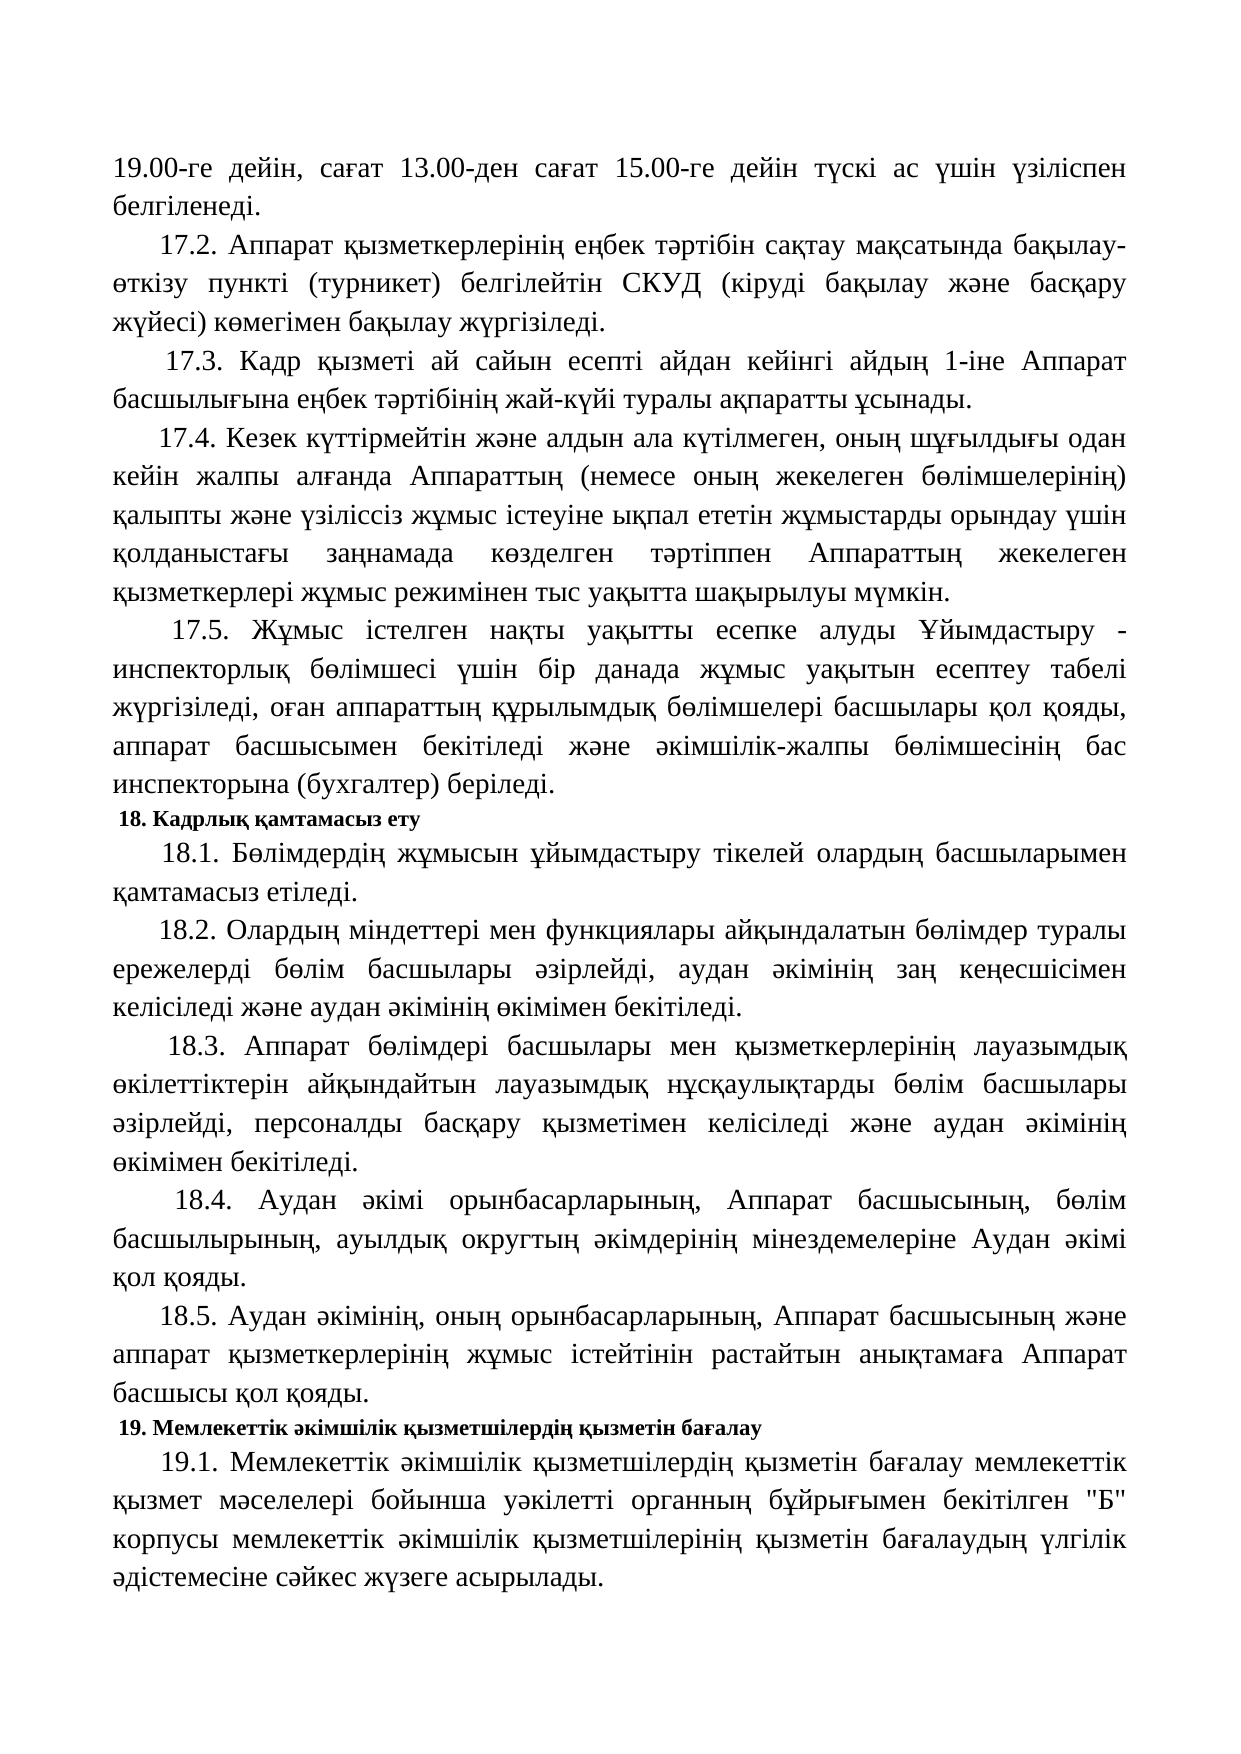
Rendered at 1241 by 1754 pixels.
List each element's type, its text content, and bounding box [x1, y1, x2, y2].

text 17.3. Кадр қызметі ай сайын есепті айдан кейінгі айдың 1-іне Аппарат басшылығына еңбек тәртібінің жай-күйі туралы ақпаратты ұсынады. [112, 343, 1128, 415]
text 17.5. Жұмыс істелген нақты уақытты есепке алуды Ұйымдастыру -инспекторлық бөлімшесі үшін бір данада жұмыс уақытын есептеу табелі жүргізіледі, оған аппараттың құрылымдық бөлімшелері басшылары қол қояды, аппарат басшысымен бекітіледі және әкімшілік-жалпы бөлімшесінің бас инспекторына (бухгалтер) беріледі. [112, 612, 1128, 800]
text 18. Кадрлық қамтамасыз ету [112, 805, 1128, 832]
text 19. Мемлекеттік әкімшілік қызметшілердің қызметін бағалау [112, 1413, 1128, 1440]
text 18.3. Аппарат бөлімдері басшылары мен қызметкерлерінің лауазымдық өкілеттіктерін айқындайтын лауазымдық нұсқаулықтарды бөлім басшылары әзірлейді, персоналды басқару қызметімен келісіледі және аудан әкімінің өкімімен бекітіледі. [112, 1028, 1128, 1177]
text 18.4. Аудан әкімі орынбасарларының, Аппарат басшысының, бөлім басшылырының, ауылдық округтың әкімдерінің мінездемелеріне Аудан әкімі қол қояды. [112, 1182, 1128, 1293]
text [112, 150, 1128, 222]
text 19.1. Мемлекеттік әкімшілік қызметшілердің қызметін бағалау мемлекеттік қызмет мәселелері бойынша уәкілетті органның бұйрығымен бекітілген "Б" корпусы мемлекеттік әкімшілік қызметшілерінің қызметін бағалаудың үлгілік әдістемесіне сәйкес жүзеге асырылады. [112, 1444, 1128, 1593]
text 18.2. Олардың міндеттері мен функциялары айқындалатын бөлімдер туралы ережелерді бөлім басшылары әзірлейді, аудан әкімінің заң кеңесшісімен келісіледі және аудан әкімінің өкімімен бекітіледі. [112, 912, 1128, 1023]
text 18.5. Аудан әкімінің, оның орынбасарларының, Аппарат басшысының және аппарат қызметкерлерінің жұмыс істейтінін растайтын анықтамаға Аппарат басшысы қол қояды. [112, 1298, 1128, 1408]
text 18.1. Бөлімдердің жұмысын ұйымдастыру тікелей олардың басшыларымен қамтамасыз етіледі. [112, 835, 1128, 907]
text 17.4. Кезек күттірмейтін және алдын ала күтілмеген, оның шұғылдығы одан кейін жалпы алғанда Аппараттың (немесе оның жекелеген бөлімшелерінің) қалыпты және үзіліссіз жұмыс істеуіне ықпал ететін жұмыстарды орындау үшін қолданыстағы заңнамада көзделген тәртіппен Аппараттың жекелеген қызметкерлері жұмыс режимінен тыс уақытта шақырылуы мүмкін. [112, 420, 1128, 607]
text 17.2. Аппарат қызметкерлерінің еңбек тәртібін сақтау мақсатында бақылау-өткізу пункті (турникет) белгілейтін СКУД (кіруді бақылау және басқару жүйесі) көмегімен бақылау жүргізіледі. [112, 227, 1128, 338]
